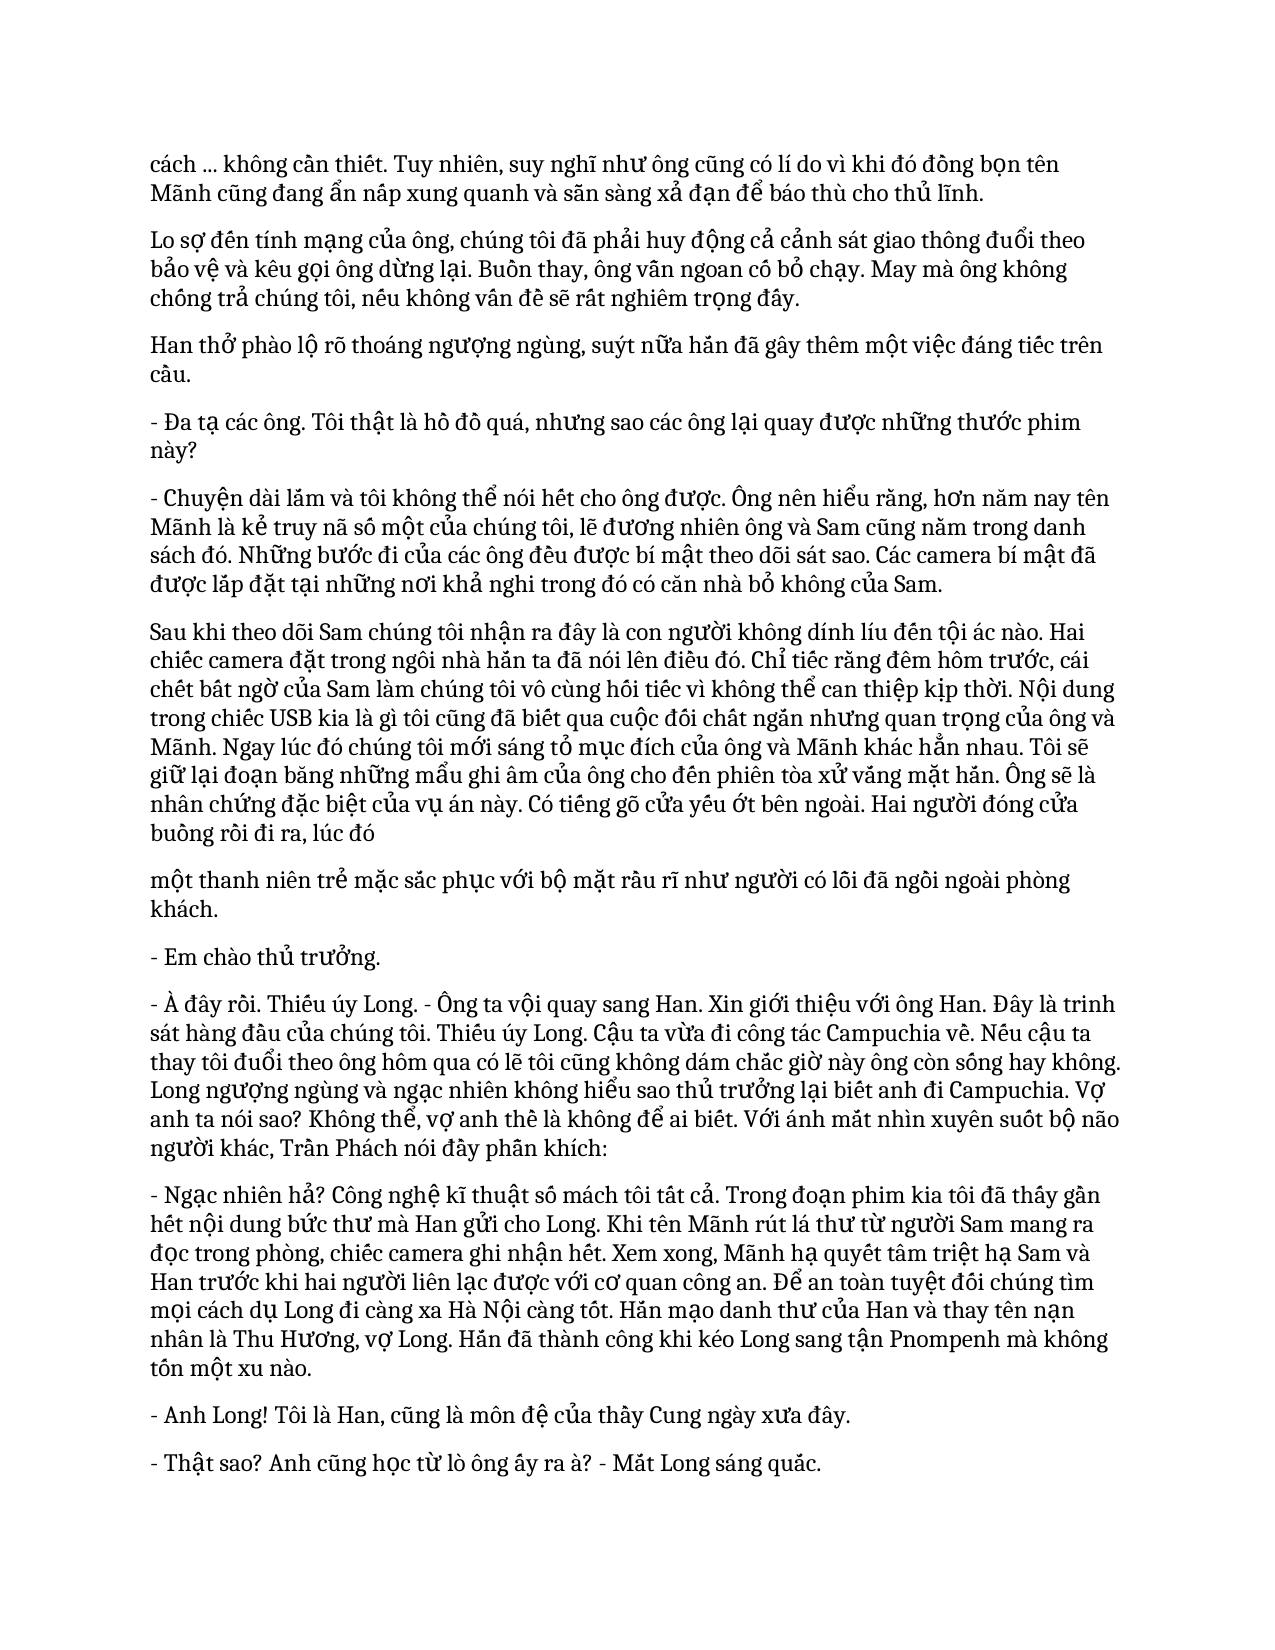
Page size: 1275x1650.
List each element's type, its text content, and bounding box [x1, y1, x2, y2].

text - Ngạc nhiên hả? Công nghệ kĩ thuật số mách tôi tất cả. Trong đoạn phim kia tôi đã thấy gần hết nội dung bức thư mà Han gửi cho Long. Khi tên Mãnh rút lá thư từ người Sam mang ra đọc trong phòng, chiếc camera ghi nhận hết. Xem xong, Mãnh hạ quyết tâm triệt hạ Sam và Han trước khi hai người liên lạc được với cơ quan công an. Để an toàn tuyệt đối chúng tìm mọi cách dụ Long đi càng xa Hà Nội càng tốt. Hắn mạo danh thư của Han và thay tên nạn nhân là Thu Hương, vợ Long. Hắn đã thành công khi kéo Long sang tận Pnompenh mà không tốn một xu nào. [150, 1181, 1125, 1382]
text - Chuyện dài lắm và tôi không thể nói hết cho ông được. Ông nên hiểu rằng, hơn năm nay tên Mãnh là kẻ truy nã số một của chúng tôi, lẽ đương nhiên ông và Sam cũng nằm trong danh sách đó. Những bước đi của các ông đều được bí mật theo dõi sát sao. Các camera bí mật đã được lắp đặt tại những nơi khả nghi trong đó có căn nhà bỏ không của Sam. [150, 484, 1125, 599]
text - Thật sao? Anh cũng học từ lò ông ấy ra à? - Mắt Long sáng quắc. [150, 1449, 1125, 1477]
text Han thở phào lộ rõ thoáng ngượng ngùng, suýt nữa hắn đã gây thêm một việc đáng tiếc trên cầu. [150, 331, 1125, 389]
text - À đây rồi. Thiếu úy Long. - Ông ta vội quay sang Han. Xin giới thiệu với ông Han. Đây là trinh sát hàng đầu của chúng tôi. Thiếu úy Long. Cậu ta vừa đi công tác Campuchia về. Nếu cậu ta thay tôi đuổi theo ông hôm qua có lẽ tôi cũng không dám chắc giờ này ông còn sống hay không. Long ngượng ngùng và ngạc nhiên không hiểu sao thủ trưởng lại biết anh đi Campuchia. Vợ anh ta nói sao? Không thể, vợ anh thề là không để ai biết. Với ánh mắt nhìn xuyên suốt bộ não người khác, Trần Phách nói đầy phẫn khích: [150, 990, 1125, 1162]
text Sau khi theo dõi Sam chúng tôi nhận ra đây là con người không dính líu đến tội ác nào. Hai chiếc camera đặt trong ngôi nhà hắn ta đã nói lên điều đó. Chỉ tiếc rằng đêm hôm trước, cái chết bất ngờ của Sam làm chúng tôi vô cùng hối tiếc vì không thể can thiệp kịp thời. Nội dung trong chiếc USB kia là gì tôi cũng đã biết qua cuộc đối chất ngắn nhưng quan trọng của ông và Mãnh. Ngay lúc đó chúng tôi mới sáng tỏ mục đích của ông và Mãnh khác hẳn nhau. Tôi sẽ giữ lại đoạn băng những mẩu ghi âm của ông cho đến phiên tòa xử vắng mặt hắn. Ông sẽ là nhân chứng đặc biệt của vụ án này. Có tiếng gõ cửa yếu ớt bên ngoài. Hai người đóng cửa buồng rồi đi ra, lúc đó [150, 617, 1125, 847]
text - Đa tạ các ông. Tôi thật là hồ đồ quá, nhưng sao các ông lại quay được những thước phim này? [150, 407, 1125, 465]
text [150, 150, 1125, 207]
text Lo sợ đến tính mạng của ông, chúng tôi đã phải huy động cả cảnh sát giao thông đuổi theo bảo vệ và kêu gọi ông dừng lại. Buồn thay, ông vẫn ngoan cố bỏ chạy. May mà ông không chống trả chúng tôi, nếu không vấn đề sẽ rất nghiêm trọng đấy. [150, 226, 1125, 312]
text - Anh Long! Tôi là Han, cũng là môn đệ của thầy Cung ngày xưa đây. [150, 1401, 1125, 1430]
text một thanh niên trẻ mặc sắc phục với bộ mặt rầu rĩ như người có lỗi đã ngồi ngoài phòng khách. [150, 866, 1125, 924]
text - Em chào thủ trưởng. [150, 942, 1125, 971]
